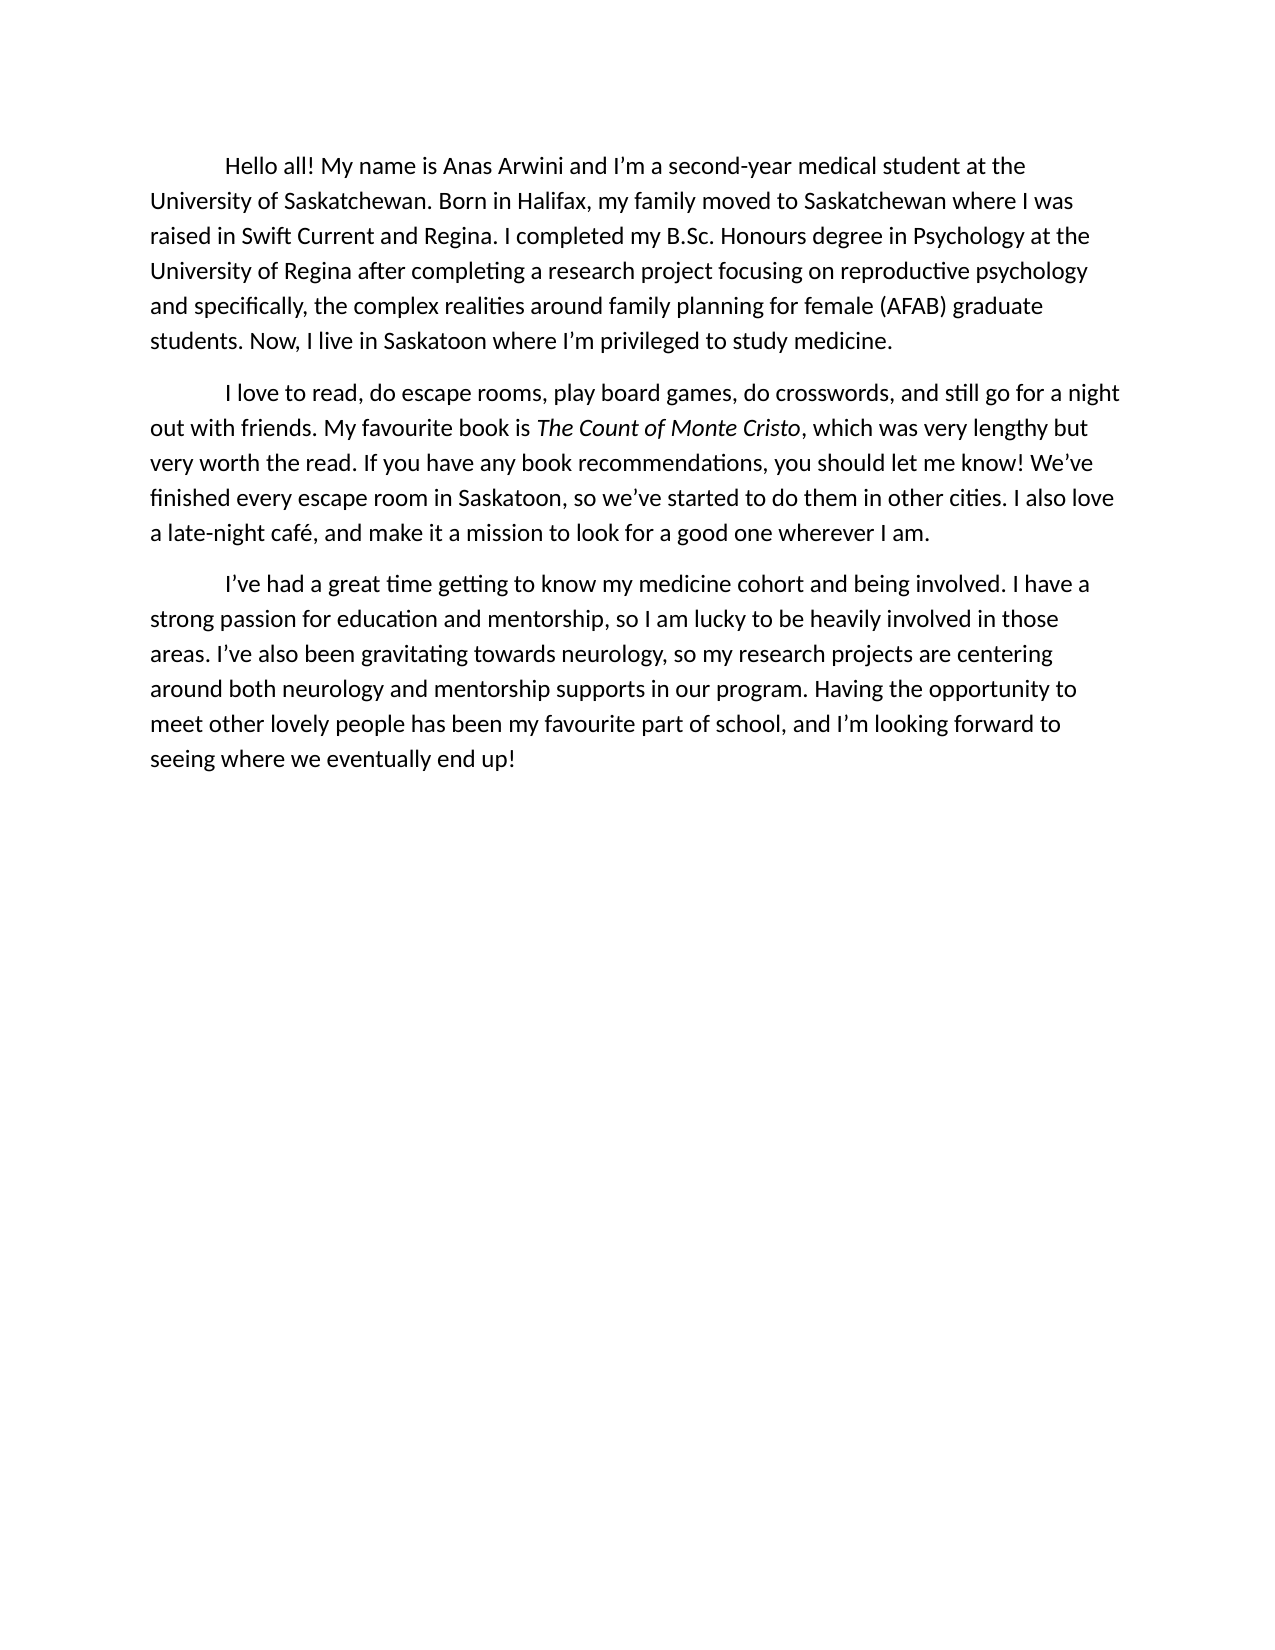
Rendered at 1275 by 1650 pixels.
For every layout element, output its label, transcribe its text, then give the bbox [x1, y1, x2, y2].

text I’ve had a great time getting to know my medicine cohort and being involved. I have a strong passion for education and mentorship, so I am lucky to be heavily involved in those areas. I’ve also been gravitating towards neurology, so my research projects are centering around both neurology and mentorship supports in our program. Having the opportunity to meet other lovely people has been my favourite part of school, and I’m looking forward to seeing where we eventually end up! [150, 568, 1125, 774]
text I love to read, do escape rooms, play board games, do crosswords, and still go for a night out with friends. My favourite book is The Count of Monte Cristo, which was very lengthy but very worth the read. If you have any book recommendations, you should let me know! We’ve finished every escape room in Saskatoon, so we’ve started to do them in other cities. I also love a late-night café, and make it a mission to look for a good one wherever I am. [150, 377, 1125, 547]
text Hello all! My name is Anas Arwini and I’m a second-year medical student at the University of Saskatchewan. Born in Halifax, my family moved to Saskatchewan where I was raised in Swift Current and Regina. I completed my B.Sc. Honours degree in Psychology at the University of Regina after completing a research project focusing on reproductive psychology and specifically, the complex realities around family planning for female (AFAB) graduate students. Now, I live in Saskatoon where I’m privileged to study medicine. [150, 150, 1125, 356]
